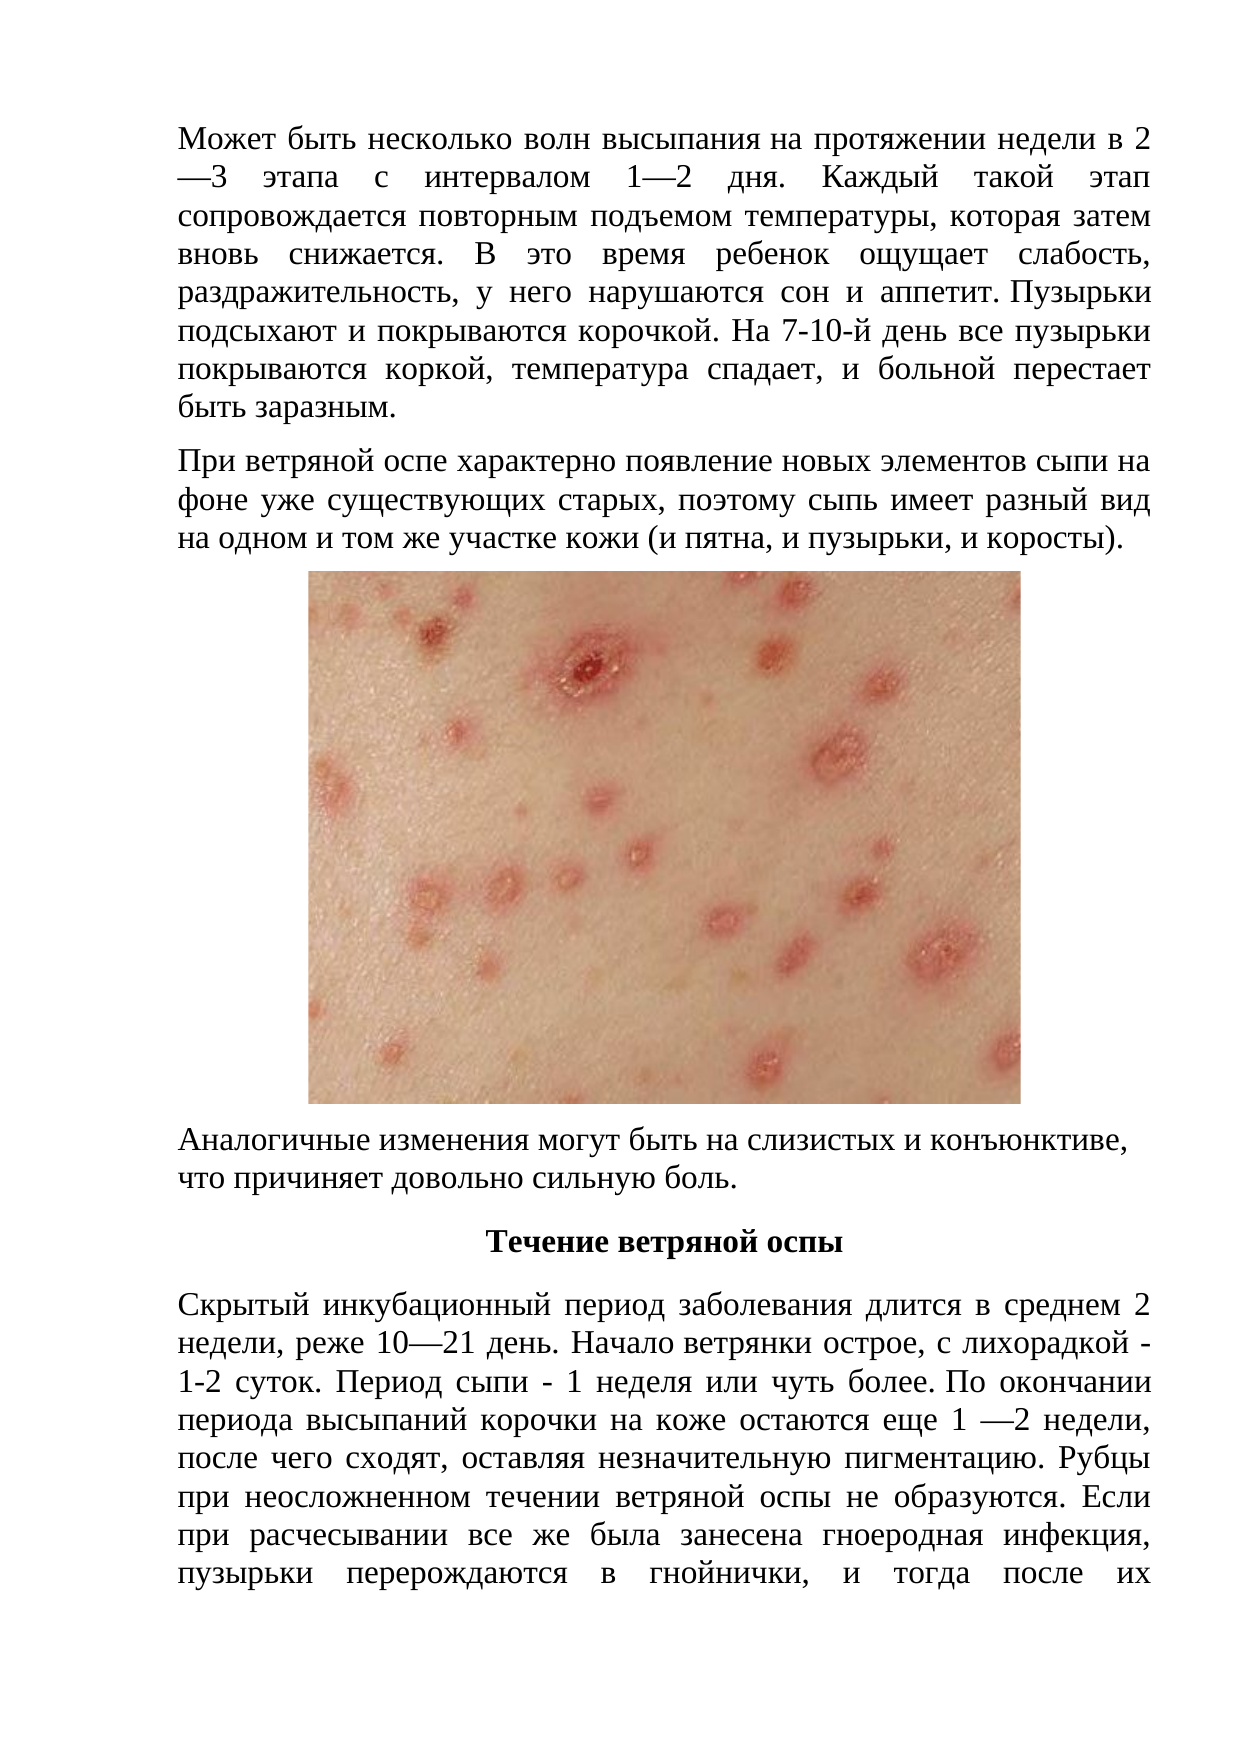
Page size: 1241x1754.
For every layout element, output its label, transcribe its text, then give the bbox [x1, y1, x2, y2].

text Аналогичные изменения могут быть на слизистых и конъюнктиве, что причиняет довольно сильную боль. [177, 1119, 1152, 1196]
text При ветряной оспе характерно появление новых элементов сыпи на фоне уже существующих старых, поэтому сыпь имеет разный вид на одном и том же участке кожи (и пятна, и пузырьки, и коросты). [177, 440, 1152, 555]
subtitle Течение ветряной оспы [177, 1221, 1152, 1259]
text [177, 1284, 1152, 1591]
picture [308, 571, 1021, 1104]
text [177, 118, 1152, 425]
